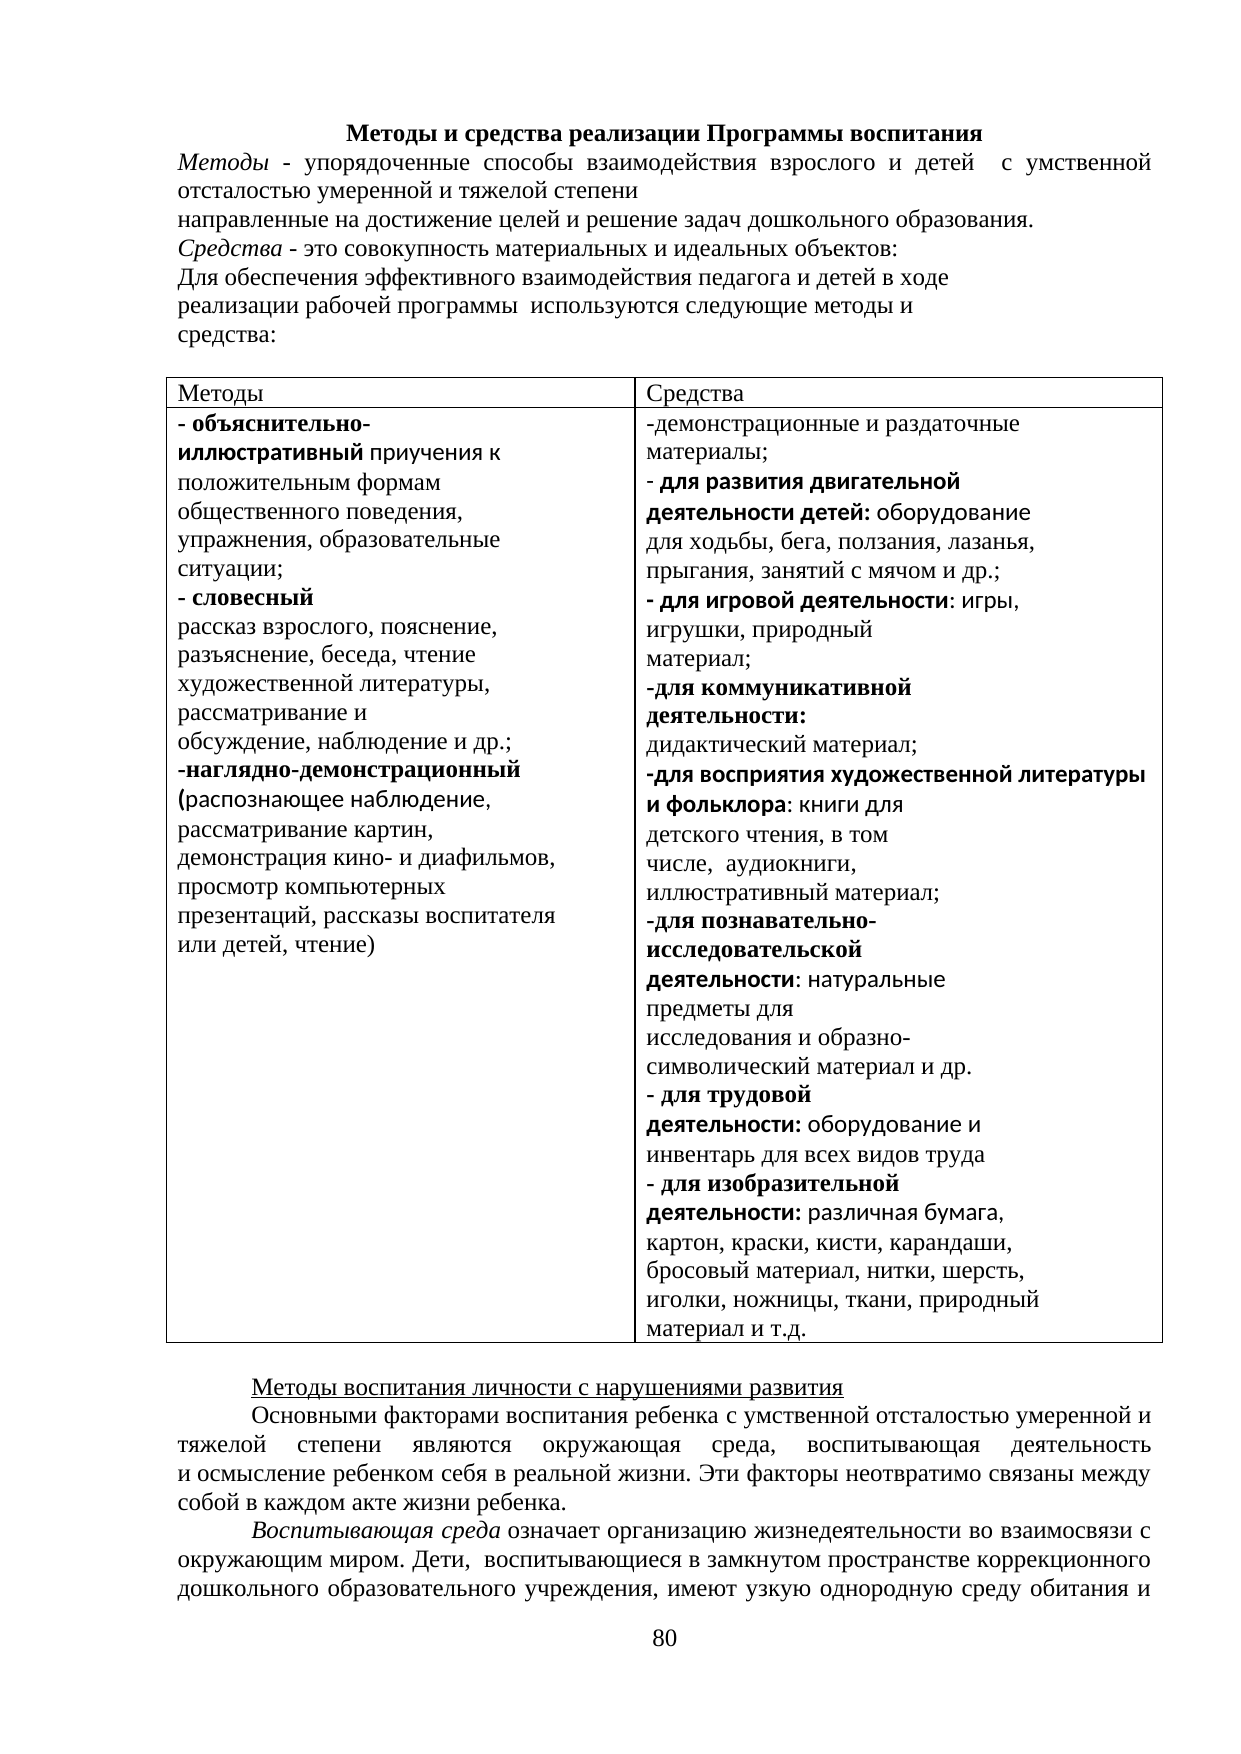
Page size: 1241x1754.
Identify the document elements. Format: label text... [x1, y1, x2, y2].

text направленные на достижение целей и решение задач дошкольного образования. [177, 204, 1152, 233]
text Методы и средства реализации Программы воспитания [177, 118, 1152, 147]
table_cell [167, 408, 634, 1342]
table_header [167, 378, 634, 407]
text Основными факторами воспитания ребенка с умственной отсталостью умеренной и тяжелой степени являются окружающая среда, воспитывающая деятельность и осмысление ребенком себя в реальной жизни. Эти факторы неотвратимо связаны между собой в каждом акте жизни ребенка. [177, 1400, 1152, 1515]
text Методы - упорядоченные способы взаимодействия взрослого и детей с умственной отсталостью умеренной и тяжелой степени [177, 147, 1152, 204]
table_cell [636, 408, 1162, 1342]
text реализации рабочей программы используются следующие методы и [177, 291, 1152, 319]
text средства: [177, 319, 1152, 348]
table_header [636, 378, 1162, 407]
text Для обеспечения эффективного взаимодействия педагога и детей в ходе [177, 262, 1152, 291]
text Средства - это совокупность материальных и идеальных объектов: [177, 233, 1152, 262]
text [177, 1515, 1152, 1602]
text Методы воспитания личности с нарушениями развития [177, 1372, 1152, 1400]
